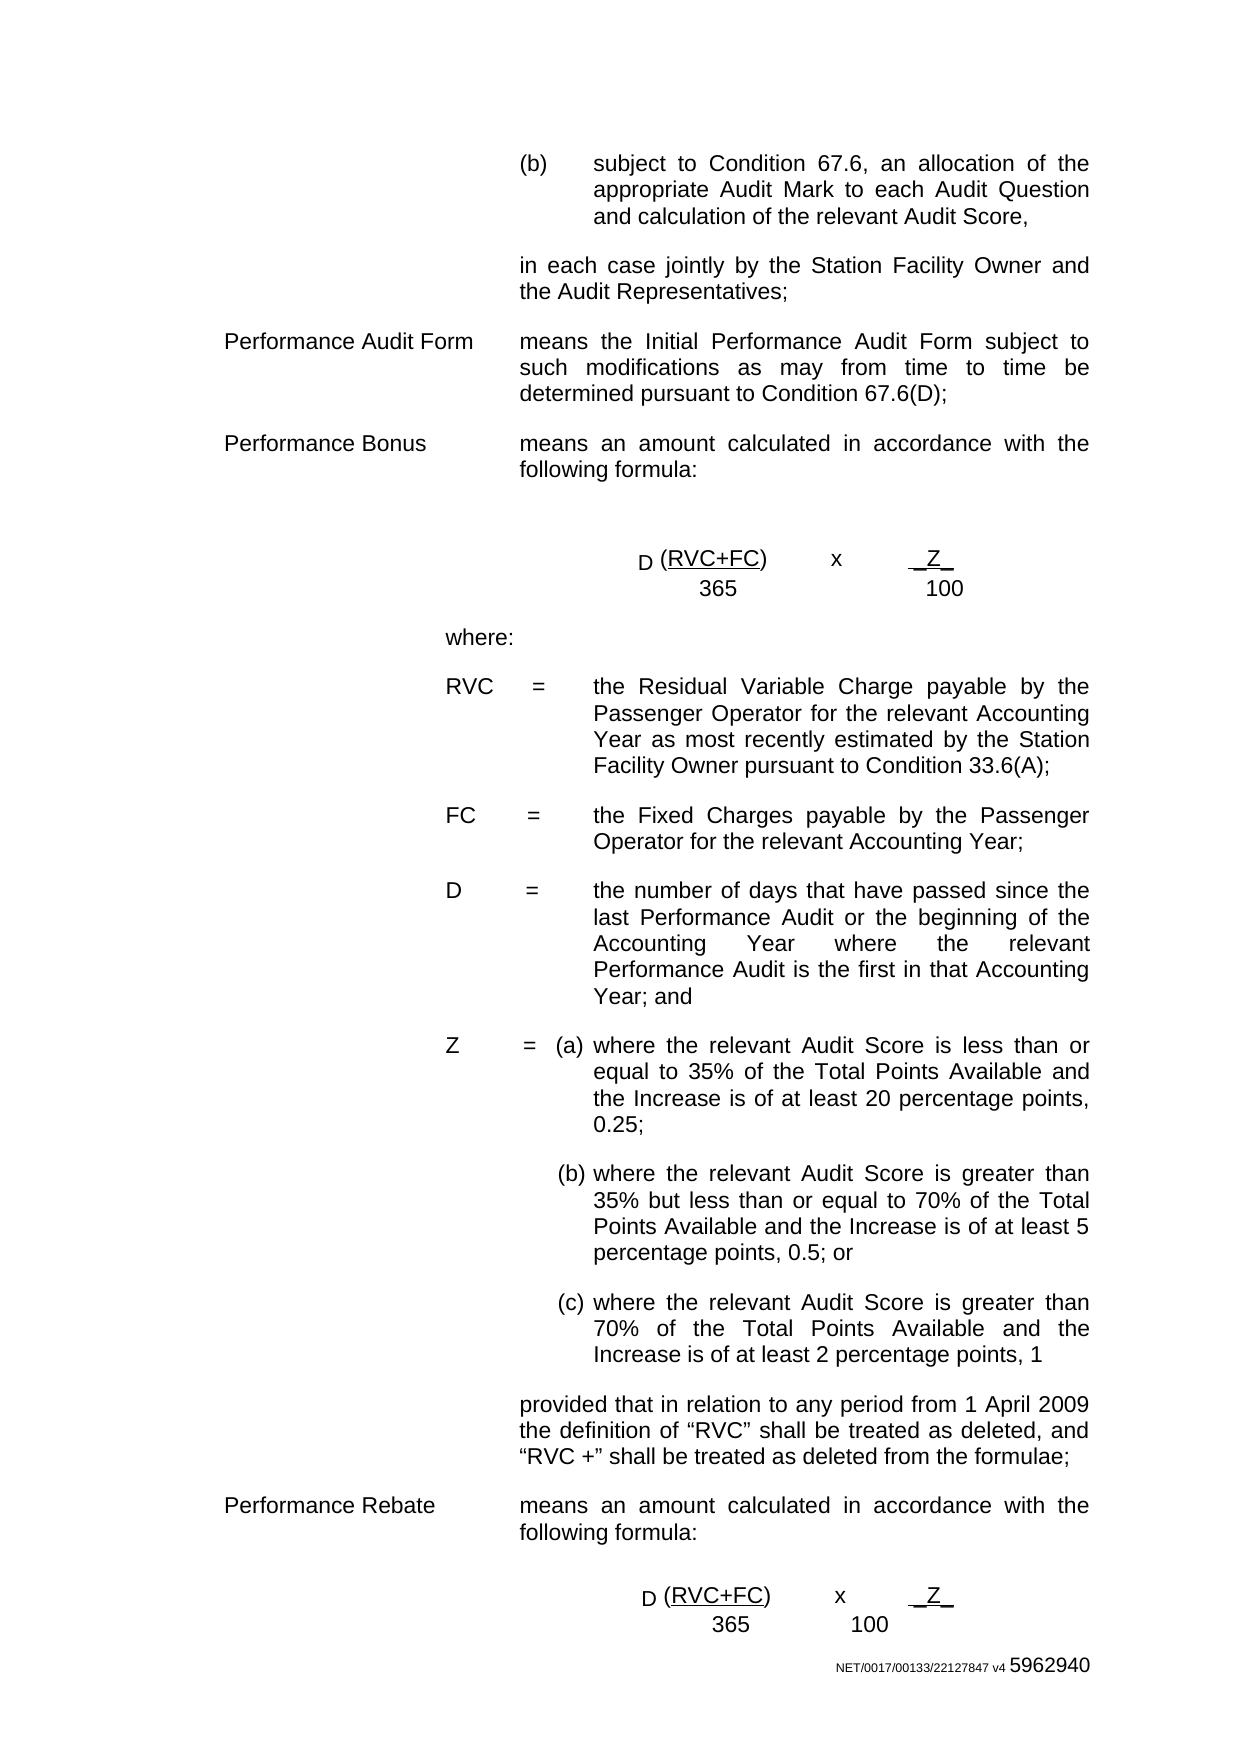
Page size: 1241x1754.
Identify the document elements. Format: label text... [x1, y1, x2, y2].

text where: [445, 624, 1090, 650]
text RVC = the Residual Variable Charge payable by the Passenger Operator for the relevant Accounting Year as most recently estimated by the Station Facility Owner pursuant to Condition 33.6(A); [445, 673, 1090, 779]
text FC = the Fixed Charges payable by the Passenger Operator for the relevant Accounting Year; [445, 802, 1090, 854]
text (b) where the relevant Audit Score is greater than 35% but less than or equal to 70% of the Total Points Available and the Increase is of at least 5 percentage points, 0.5; or [519, 1160, 1090, 1266]
text Z = (a) where the relevant Audit Score is less than or equal to 35% of the Total Points Available and the Increase is of at least 20 percentage points, 0.25; [445, 1032, 1090, 1137]
text 365 100 [667, 575, 1090, 601]
text Performance Rebate means an amount calculated in accordance with the following formula: [224, 1492, 1090, 1545]
text (c) where the relevant Audit Score is greater than 70% of the Total Points Available and the Increase is of at least 2 percentage points, 1 [519, 1288, 1090, 1368]
text D = the number of days that have passed since the last Performance Audit or the beginning of the Accounting Year where the relevant Performance Audit is the first in that Accounting Year; and [445, 877, 1090, 1009]
text Performance Bonus means an amount calculated in accordance with the following formula: [224, 429, 1090, 482]
text (b) subject to Condition 67.6, an allocation of the appropriate Audit Mark to each Audit Question and calculation of the relevant Audit Score, [519, 150, 1090, 229]
text Performance Audit Form means the Initial Performance Audit Form subject to such modifications as may from time to time be determined pursuant to Condition 67.6(D); [224, 328, 1090, 407]
text D (RVC+FC) x _Z_ [593, 1568, 1090, 1611]
text provided that in relation to any period from 1 April 2009 the definition of “RVC” shall be treated as deleted, and “RVC +” shall be treated as deleted from the formulae; [519, 1391, 1090, 1469]
text 365 100 [667, 1611, 1090, 1638]
text D (RVC+FC) x _Z_ [593, 532, 1090, 575]
text in each case jointly by the Station Facility Owner and the Audit Representatives; [519, 252, 1090, 305]
